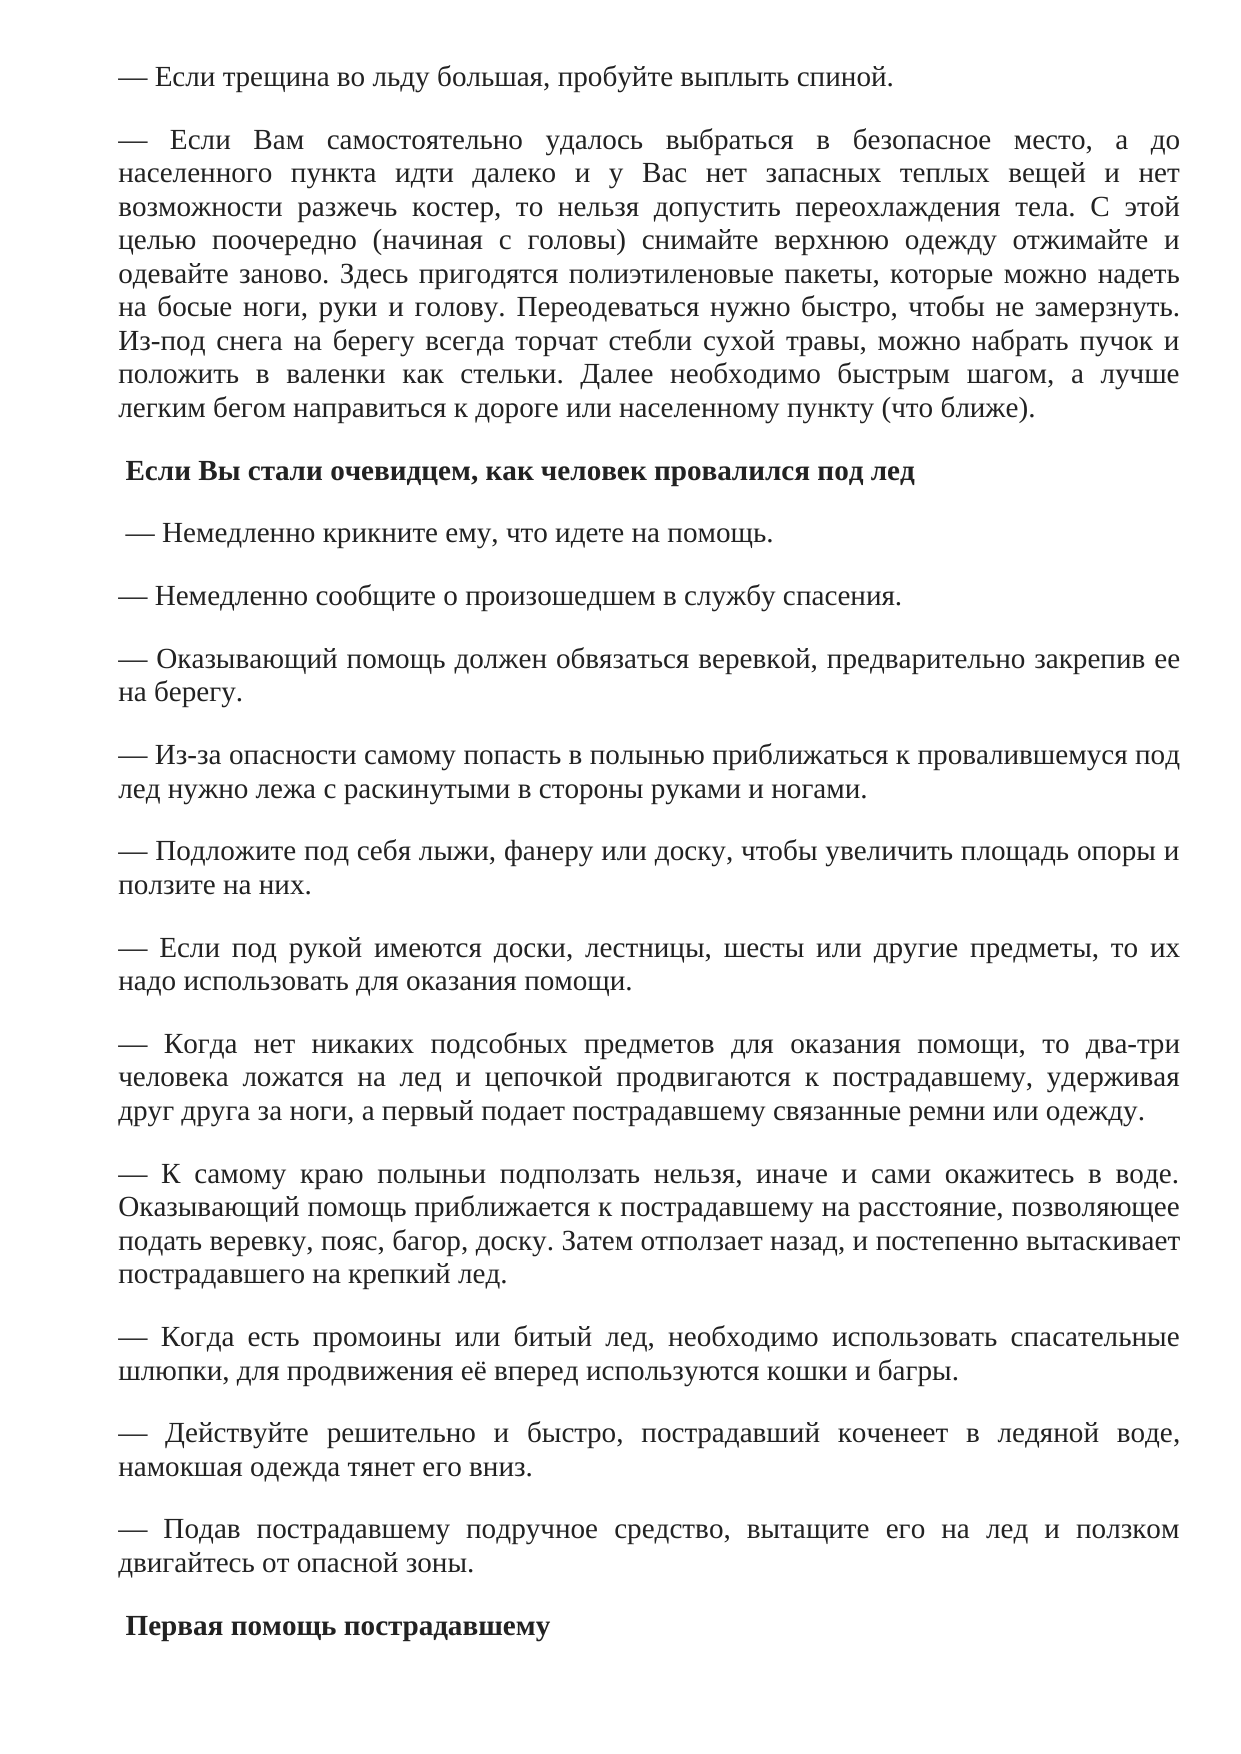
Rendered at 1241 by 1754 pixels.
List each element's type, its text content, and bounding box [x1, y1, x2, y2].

text — Из-за опасности самому попасть в полынью приближаться к провалившемуся под лед нужно лежа с раскинутыми в стороны руками и ногами. [118, 737, 1181, 804]
text — Немедленно крикните ему, что идете на помощь. [118, 516, 1181, 549]
text — Немедленно сообщите о произошедшем в службу спасения. [118, 578, 1181, 612]
text — Подложите под себя лыжи, фанеру или доску, чтобы увеличить площадь опоры и ползите на них. [118, 833, 1181, 901]
text Первая помощь пострадавшему [118, 1608, 1181, 1641]
text — Оказывающий помощь должен обвязаться веревкой, предварительно закрепив ее на берегу. [118, 641, 1181, 708]
text — Если под рукой имеются доски, лестницы, шесты или другие предметы, то их надо использовать для оказания помощи. [118, 930, 1181, 997]
text — Если трещина во льду большая, пробуйте выплыть спиной. [118, 59, 1181, 93]
text — Если Вам самостоятельно удалось выбраться в безопасное место, а до населенного пункта идти далеко и у Вас нет запасных теплых вещей и нет возможности разжечь костер, то нельзя допустить переохлаждения тела. С этой целью поочередно (начиная с головы) снимайте верхнюю одежду отжимайте и одевайте заново. Здесь пригодятся полиэтиленовые пакеты, которые можно надеть на босые ноги, руки и голову. Переодеваться нужно быстро, чтобы не замерзнуть. Из-под снега на берегу всегда торчат стебли сухой травы, можно набрать пучок и положить в валенки как стельки. Далее необходимо быстрым шагом, а лучше легким бегом направиться к дороге или населенному пункту (что ближе). [118, 122, 1181, 424]
text — Когда нет никаких подсобных предметов для оказания помощи, то два-три человека ложатся на лед и цепочкой продвигаются к пострадавшему, удерживая друг друга за ноги, а первый подает пострадавшему связанные ремни или одежду. [118, 1026, 1181, 1127]
text — Действуйте решительно и быстро, пострадавший коченеет в ледяной воде, намокшая одежда тянет его вниз. [118, 1415, 1181, 1482]
text — К самому краю полыньи подползать нельзя, иначе и сами окажитесь в воде. Оказывающий помощь приближается к пострадавшему на расстояние, позволяющее подать веревку, пояс, багор, доску. Затем отползает назад, и постепенно вытаскивает пострадавшего на крепкий лед. [118, 1156, 1181, 1290]
text Если Вы стали очевидцем, как человек провалился под лед [118, 453, 1181, 486]
text — Подав пострадавшему подручное средство, вытащите его на лед и ползком двигайтесь от опасной зоны. [118, 1512, 1181, 1579]
text — Когда есть промоины или битый лед, необходимо использовать спасательные шлюпки, для продвижения её вперед используются кошки и багры. [118, 1319, 1181, 1386]
